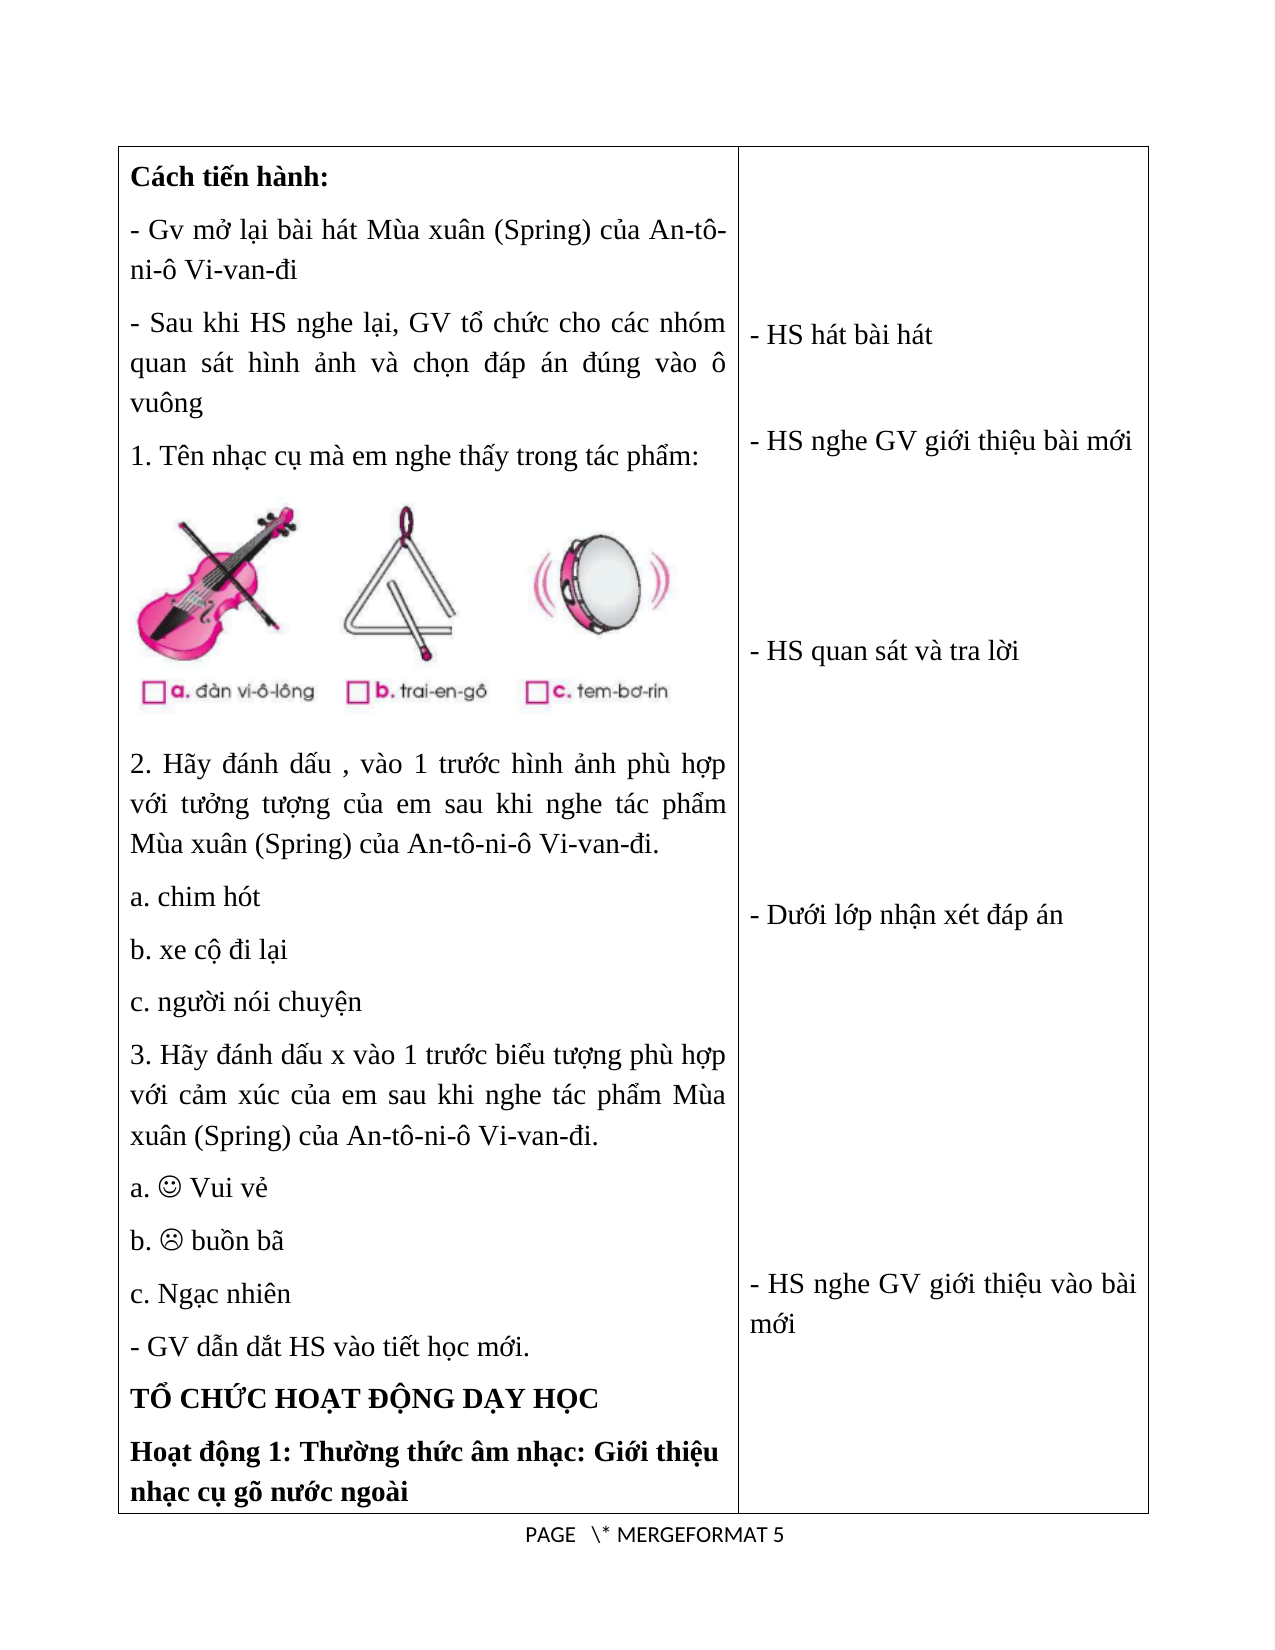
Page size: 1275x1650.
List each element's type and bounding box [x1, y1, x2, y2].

picture [129, 490, 688, 728]
table_cell [739, 147, 1148, 1513]
table_cell [119, 147, 738, 1513]
